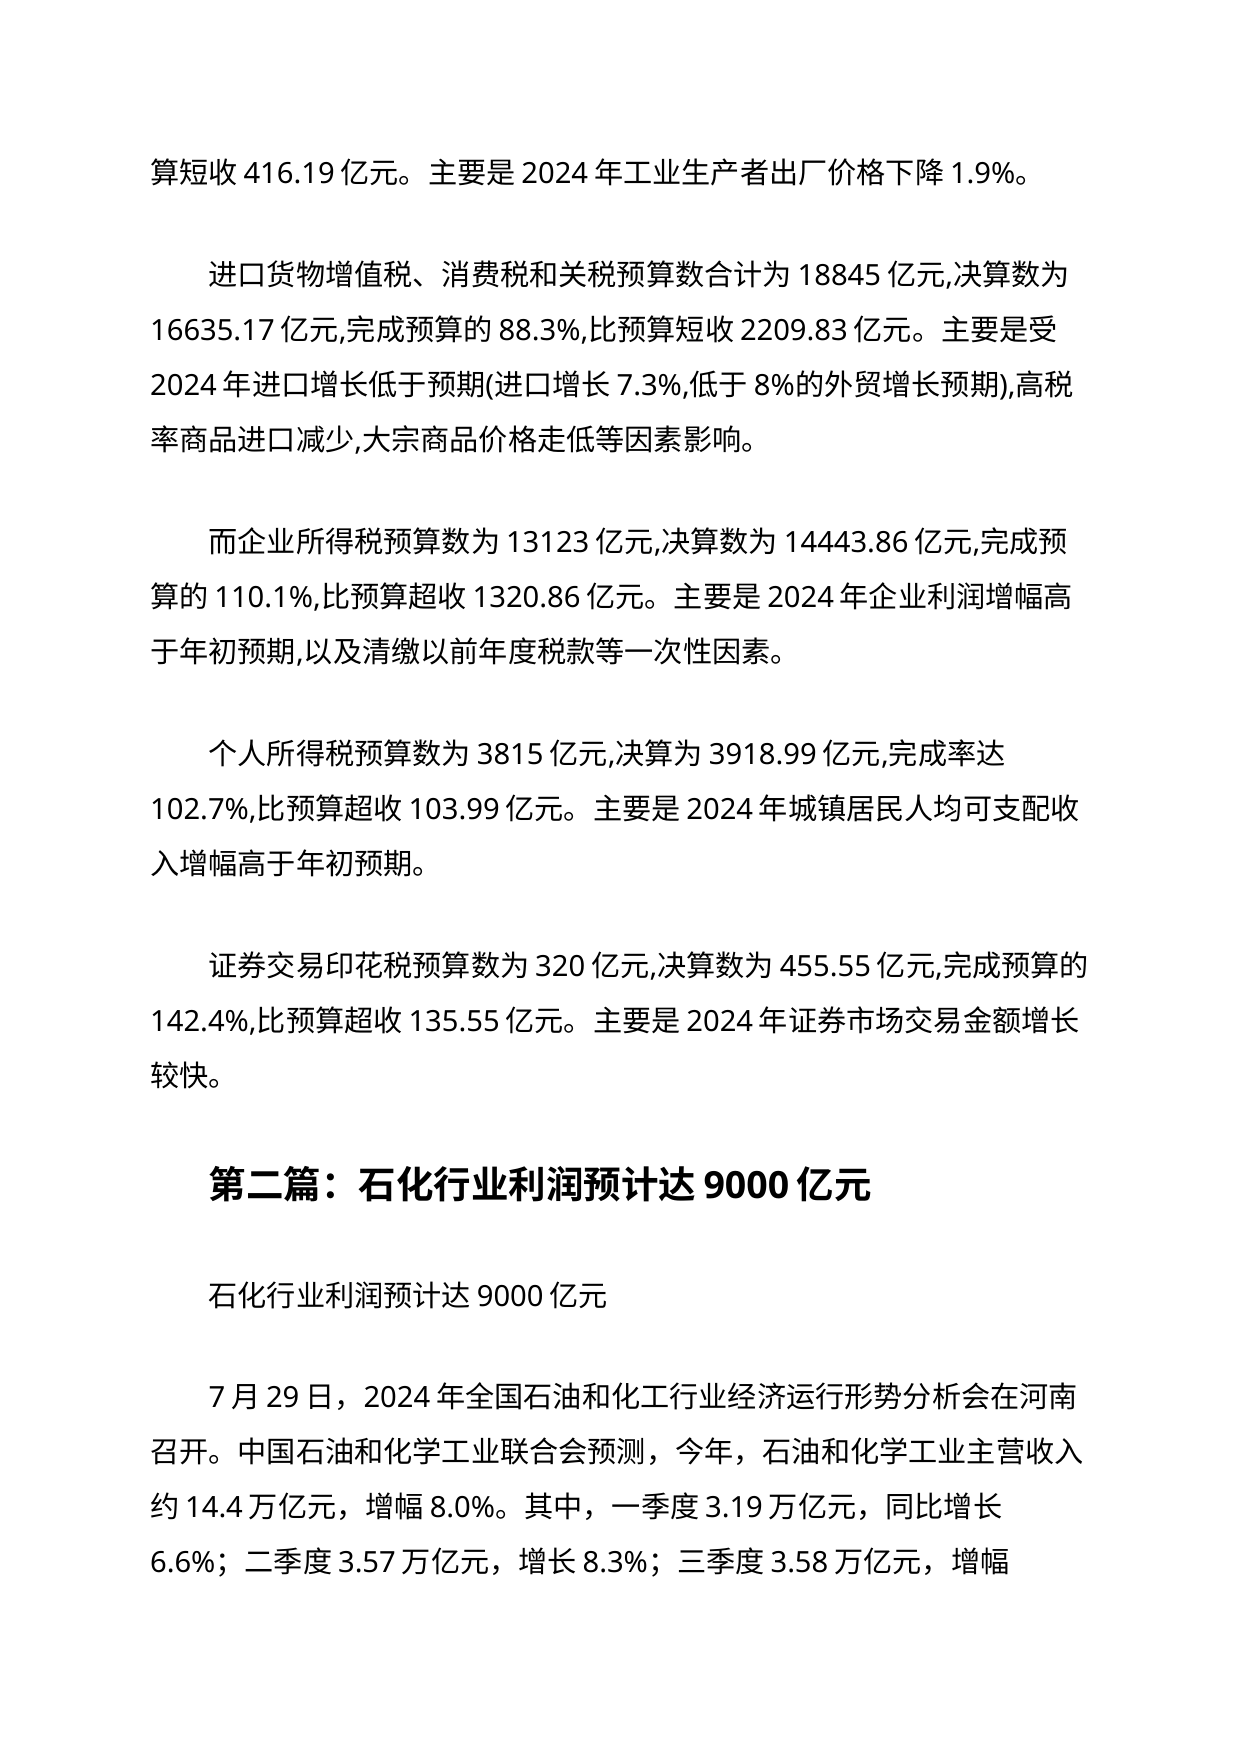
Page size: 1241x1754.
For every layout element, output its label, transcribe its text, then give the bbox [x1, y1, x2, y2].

text 而企业所得税预算数为13123亿元,决算数为14443.86亿元,完成预算的110.1%,比预算超收1320.86亿元。主要是2024年企业利润增幅高于年初预期,以及清缴以前年度税款等一次性因素。 [150, 519, 1090, 671]
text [150, 150, 1090, 192]
text 个人所得税预算数为3815亿元,决算为3918.99亿元,完成率达102.7%,比预算超收103.99亿元。主要是2024年城镇居民人均可支配收入增幅高于年初预期。 [150, 731, 1090, 883]
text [150, 1374, 1090, 1581]
text 第二篇：石化行业利润预计达9000亿元 [150, 1154, 1090, 1209]
text 进口货物增值税、消费税和关税预算数合计为18845亿元,决算数为16635.17亿元,完成预算的88.3%,比预算短收2209.83亿元。主要是受2024年进口增长低于预期(进口增长7.3%,低于8%的外贸增长预期),高税率商品进口减少,大宗商品价格走低等因素影响。 [150, 252, 1090, 459]
text 石化行业利润预计达9000亿元 [150, 1272, 1090, 1314]
text 证券交易印花税预算数为320亿元,决算数为455.55亿元,完成预算的142.4%,比预算超收135.55亿元。主要是2024年证券市场交易金额增长较快。 [150, 943, 1090, 1095]
